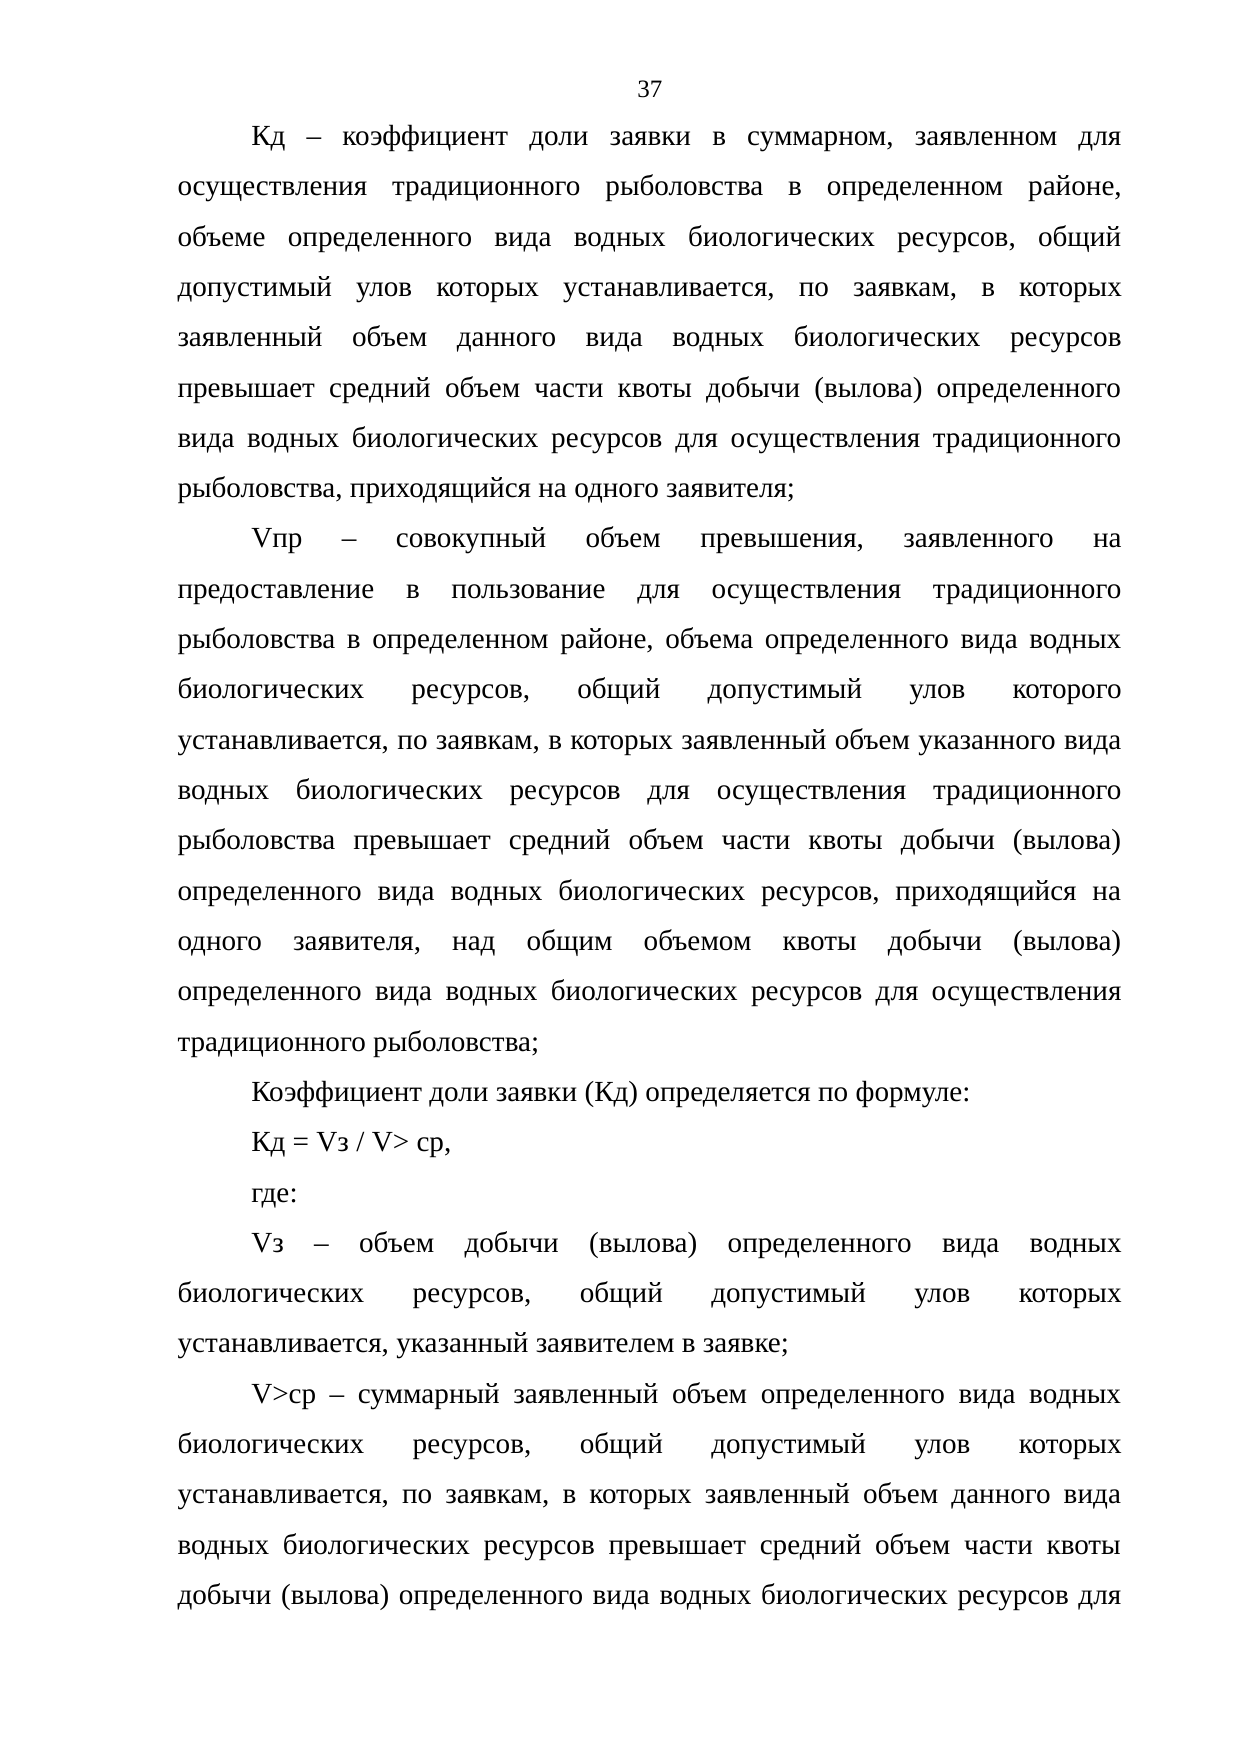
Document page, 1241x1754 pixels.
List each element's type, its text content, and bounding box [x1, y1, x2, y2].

text где: [177, 1175, 1122, 1208]
text Vпр – совокупный объем превышения, заявленного на предоставление в пользование для осуществления традиционного рыболовства в определенном районе, объема определенного вида водных биологических ресурсов, общий допустимый улов которого устанавливается, по заявкам, в которых заявленный объем указанного вида водных биологических ресурсов для осуществления традиционного рыболовства превышает средний объем части квоты добычи (вылова) определенного вида водных биологических ресурсов, приходящийся на одного заявителя, над общим объемом квоты добычи (вылова) определенного вида водных биологических ресурсов для осуществления традиционного рыболовства; [177, 521, 1122, 1057]
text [177, 1376, 1122, 1611]
text Кд – коэффициент доли заявки в суммарном, заявленном для осуществления традиционного рыболовства в определенном районе, объеме определенного вида водных биологических ресурсов, общий допустимый улов которых устанавливается, по заявкам, в которых заявленный объем данного вида водных биологических ресурсов превышает средний объем части квоты добычи (вылова) определенного вида водных биологических ресурсов для осуществления традиционного рыболовства, приходящийся на одного заявителя; [177, 118, 1122, 504]
text Коэффициент доли заявки (Кд) определяется по формуле: [177, 1074, 1122, 1108]
text Vз – объем добычи (вылова) определенного вида водных биологических ресурсов, общий допустимый улов которых устанавливается, указанный заявителем в заявке; [177, 1225, 1122, 1359]
text Кд = Vз / V> ср, [177, 1124, 1122, 1158]
